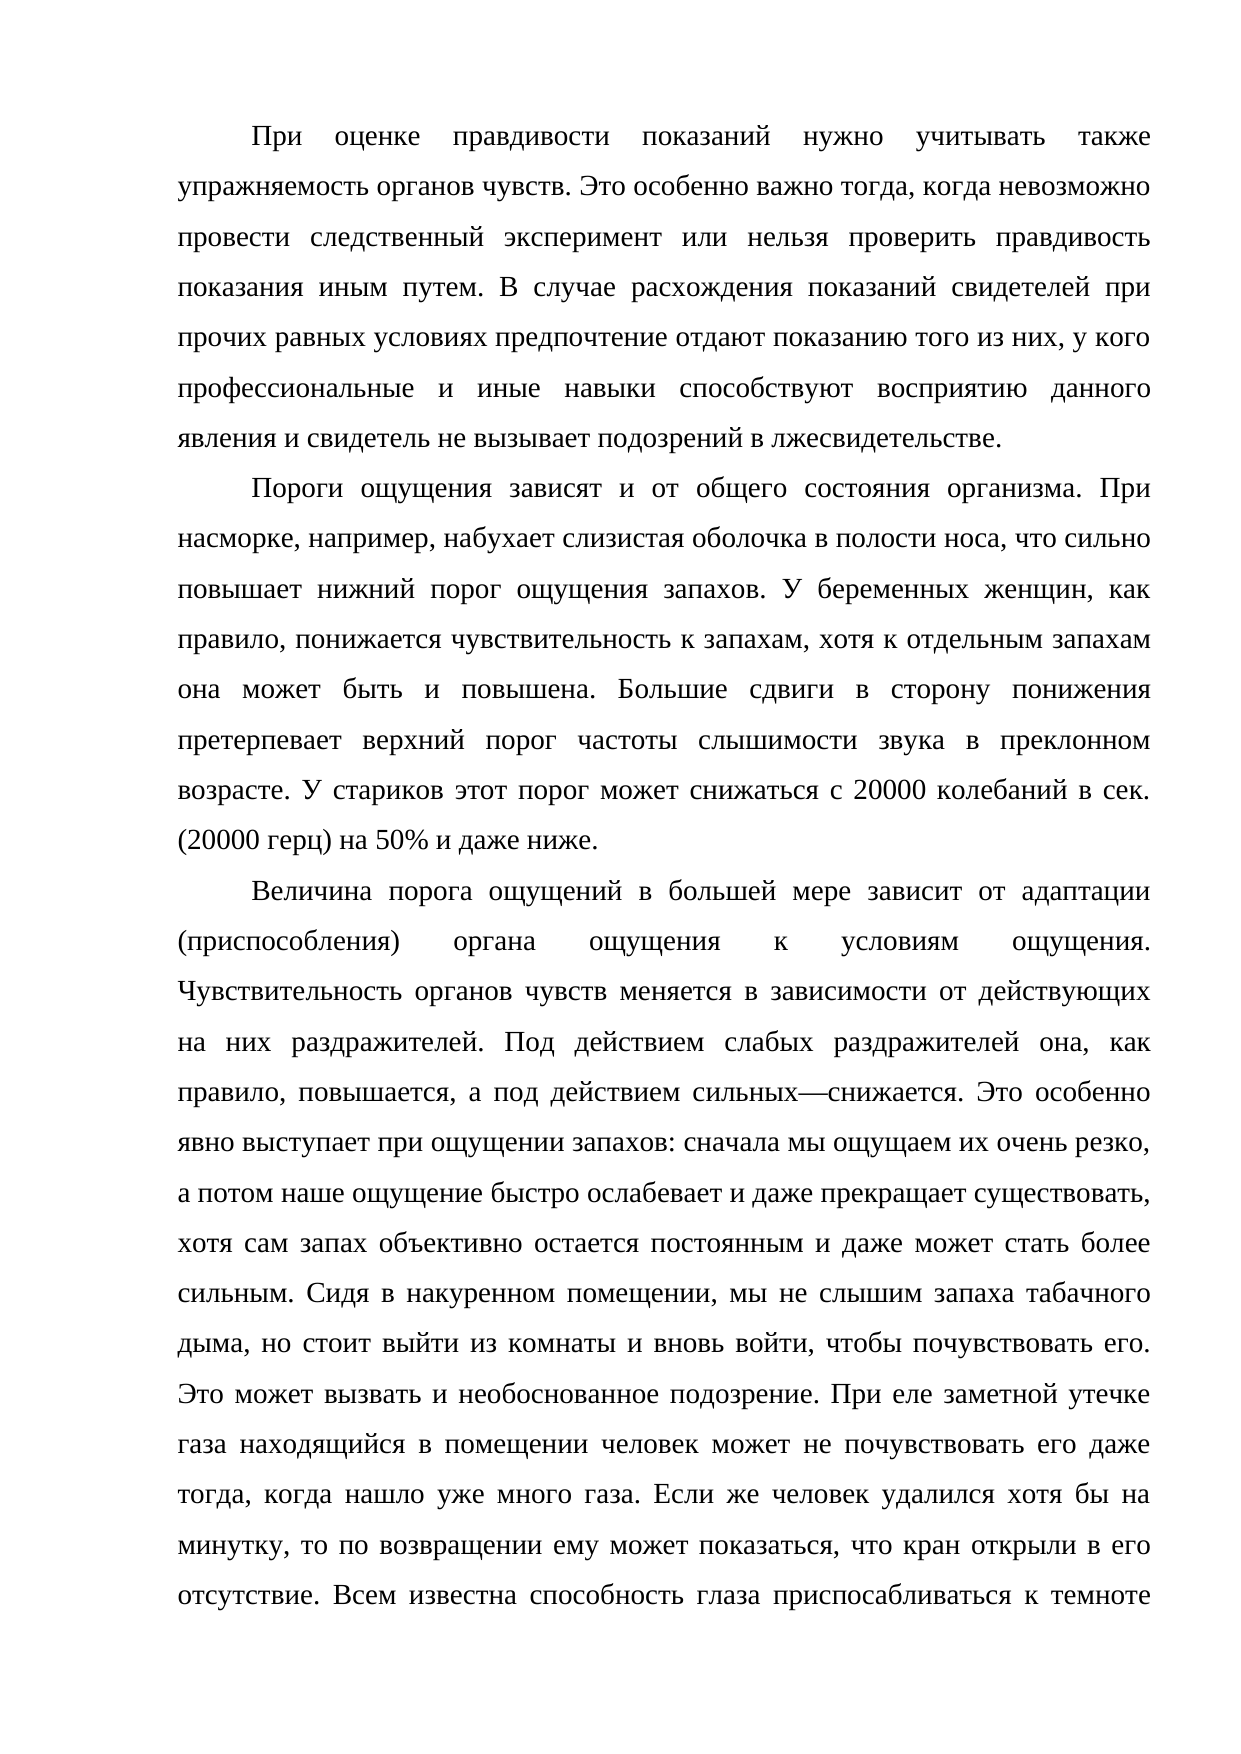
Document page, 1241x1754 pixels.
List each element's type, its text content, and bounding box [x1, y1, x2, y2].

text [177, 873, 1152, 1611]
text При оценке правдивости показаний нужно учитывать также упражняемость органов чувств. Это особенно важно тогда, когда невозможно провести следственный эксперимент или нельзя проверить правдивость показания иным путем. В случае расхождения показаний свидетелей при прочих равных условиях предпочтение отдают показанию того из них, у кого профессиональные и иные навыки способствуют восприятию данного явления и свидетель не вызывает подозрений в лжесвидетельстве. [177, 118, 1152, 453]
text Пороги ощущения зависят и от общего состояния организма. При насморке, например, набухает слизистая оболочка в полости носа, что сильно повышает нижний порог ощущения запахов. У беременных женщин, как правило, понижается чувствительность к запахам, хотя к отдельным запахам она может быть и повышена. Большие сдвиги в сторону понижения претерпевает верхний порог частоты слышимости звука в преклонном возрасте. У стариков этот порог может снижаться с 20000 колебаний в сек. (20000 герц) на 50% и даже ниже. [177, 470, 1152, 856]
